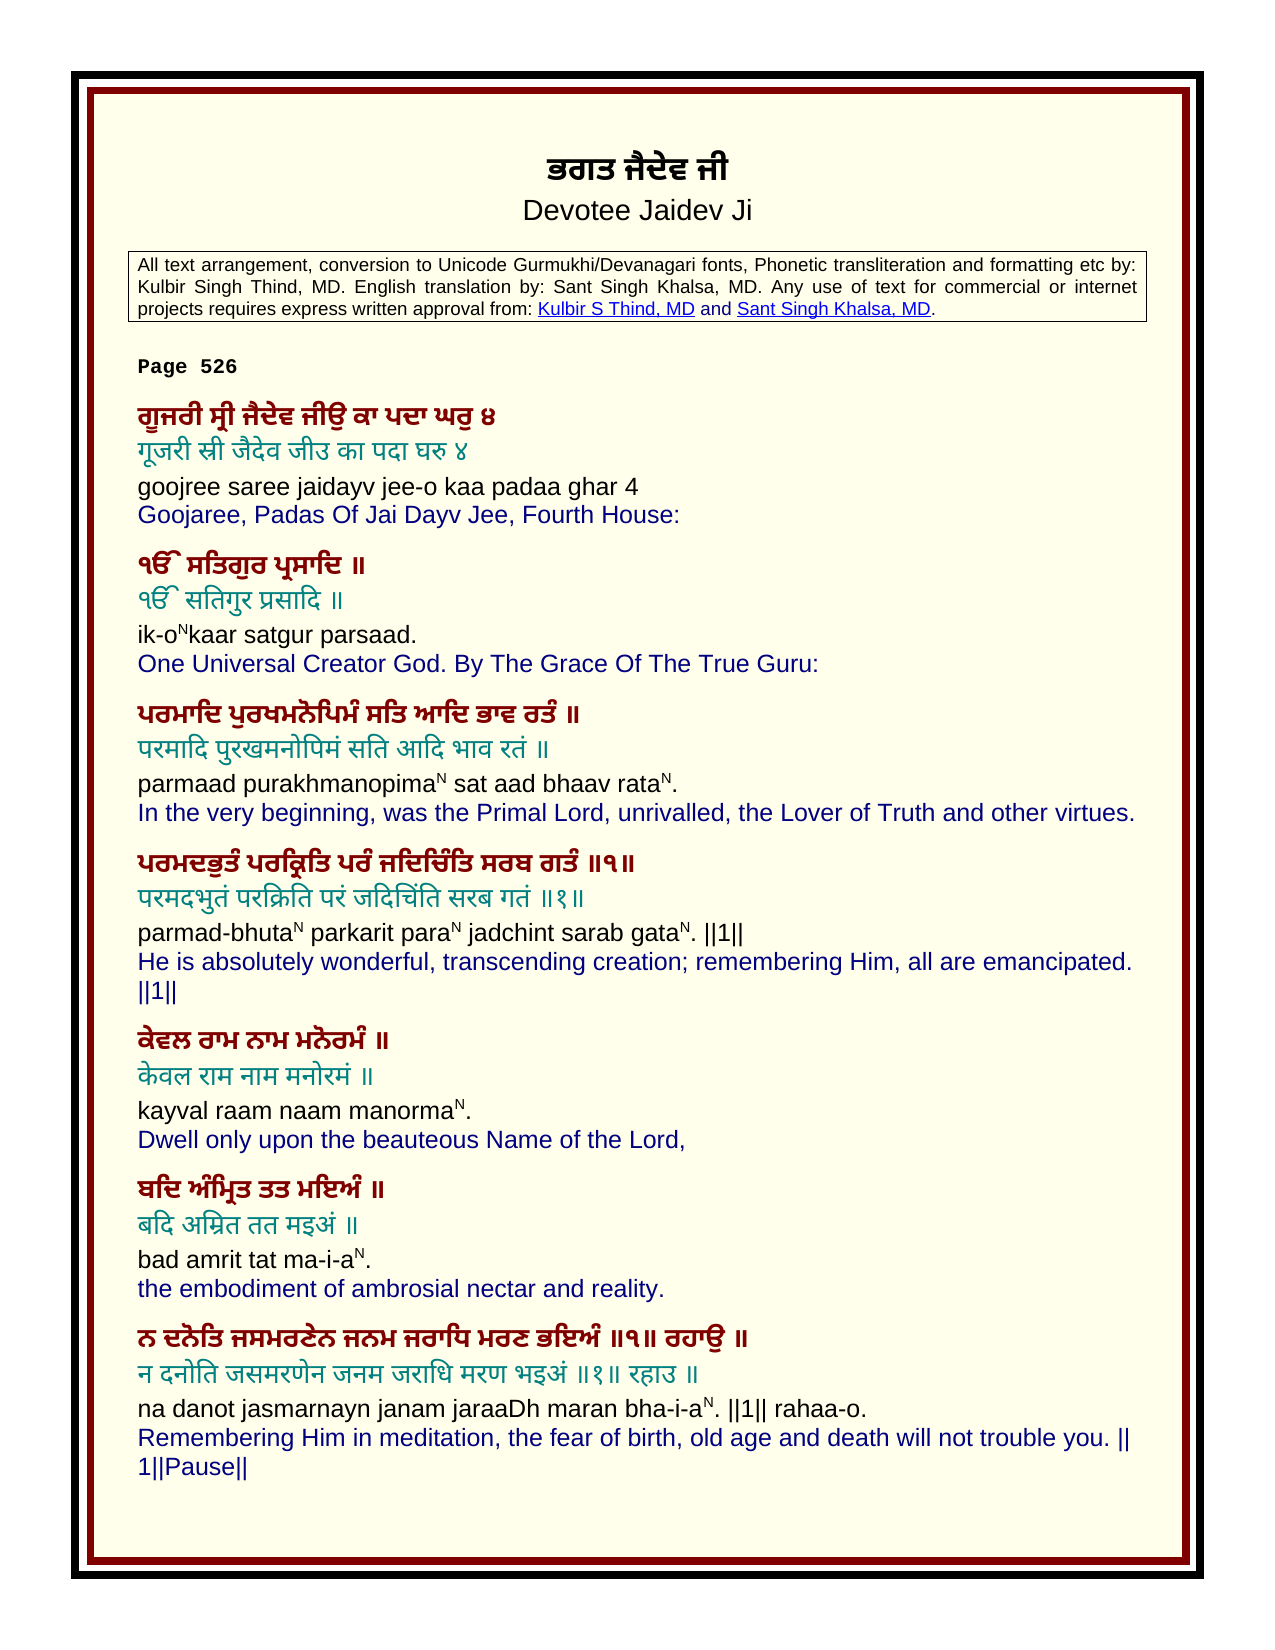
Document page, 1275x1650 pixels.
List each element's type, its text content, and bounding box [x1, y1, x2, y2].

text परमादि पुरखमनोपिमं सति आदि भाव रतं ॥ [137, 734, 1138, 769]
text ਭਗਤ ਜੈਦੇਵ ਜੀ [137, 150, 1138, 193]
text ਕੇਵਲ ਰਾਮ ਨਾਮ ਮਨੋਰਮੰ ॥ [137, 1026, 1138, 1061]
text bad amrit tat ma-i-aN. [137, 1245, 1138, 1274]
text ਗੂਜਰੀ ਸ੍ਰੀ ਜੈਦੇਵ ਜੀਉ ਕਾ ਪਦਾ ਘਰੁ ੪ [137, 401, 1138, 436]
text na danot jasmarnayn janam jaraaDh maran bha-i-aN. ||1|| rahaa-o. [137, 1394, 1138, 1423]
text ੴ ਸਤਿਗੁਰ ਪ੍ਰਸਾਦਿ ॥ [137, 550, 1138, 585]
text Remembering Him in meditation, the fear of birth, old age and death will not trouble you. ||1||Pause|| [137, 1423, 1138, 1480]
text परमदभुतं परक्रिति परं जदिचिंति सरब गतं ॥१॥ [137, 883, 1138, 918]
text ਨ ਦਨੋਤਿ ਜਸਮਰਣੇਨ ਜਨਮ ਜਰਾਧਿ ਮਰਣ ਭਇਅੰ ॥੧॥ ਰਹਾਉ ॥ [137, 1323, 1138, 1359]
text गूजरी स्री जैदेव जीउ का पदा घरु ४ [137, 436, 1138, 472]
text In the very beginning, was the Primal Lord, unrivalled, the Lover of Truth and other virtues. [137, 798, 1138, 827]
text the embodiment of ambrosial nectar and reality. [137, 1274, 1138, 1303]
text ਪਰਮਦਭੁਤੰ ਪਰਕ੍ਰਿਤਿ ਪਰੰ ਜਦਿਚਿੰਤਿ ਸਰਬ ਗਤੰ ॥੧॥ [137, 848, 1138, 883]
text ੴ सतिगुर प्रसादि ॥ [137, 585, 1138, 621]
text He is absolutely wonderful, transcending creation; remembering Him, all are emancipated. ||1|| [137, 947, 1138, 1005]
text न दनोति जसमरणेन जनम जराधि मरण भइअं ॥१॥ रहाउ ॥ [137, 1359, 1138, 1394]
text ਬਦਿ ਅੰਮ੍ਰਿਤ ਤਤ ਮਇਅੰ ॥ [137, 1174, 1138, 1210]
text केवल राम नाम मनोरमं ॥ [137, 1061, 1138, 1096]
text Goojaree, Padas Of Jai Dayv Jee, Fourth House: [137, 500, 1138, 529]
text ਪਰਮਾਦਿ ਪੁਰਖਮਨੋਪਿਮੰ ਸਤਿ ਆਦਿ ਭਾਵ ਰਤੰ ॥ [137, 699, 1138, 734]
text Devotee Jaidev Ji [137, 193, 1138, 227]
text One Universal Creator God. By The Grace Of The True Guru: [137, 649, 1138, 678]
text parmad-bhutaN parkarit paraN jadchint sarab gataN. ||1|| [137, 918, 1138, 947]
text Dwell only upon the beauteous Name of the Lord, [137, 1125, 1138, 1154]
text goojree saree jaidayv jee-o kaa padaa ghar 4 [137, 472, 1138, 500]
text Page 526 [137, 356, 1138, 380]
text parmaad purakhmanopimaN sat aad bhaav rataN. [137, 769, 1138, 798]
text kayval raam naam manormaN. [137, 1096, 1138, 1125]
text ik-oNkaar satgur parsaad. [137, 621, 1138, 649]
text बदि अम्रित तत मइअं ॥ [137, 1210, 1138, 1245]
text All text arrangement, conversion to Unicode Gurmukhi/Devanagari fonts, Phonetic transliteration and formatting etc by: Kulbir Singh Thind, MD. English translation by: Sant Singh Khalsa, MD. Any use of text for commercial or internet projects requires express written approval from: Kulbir S Thind, MD and Sant Singh Khalsa, MD. [129, 252, 1146, 321]
